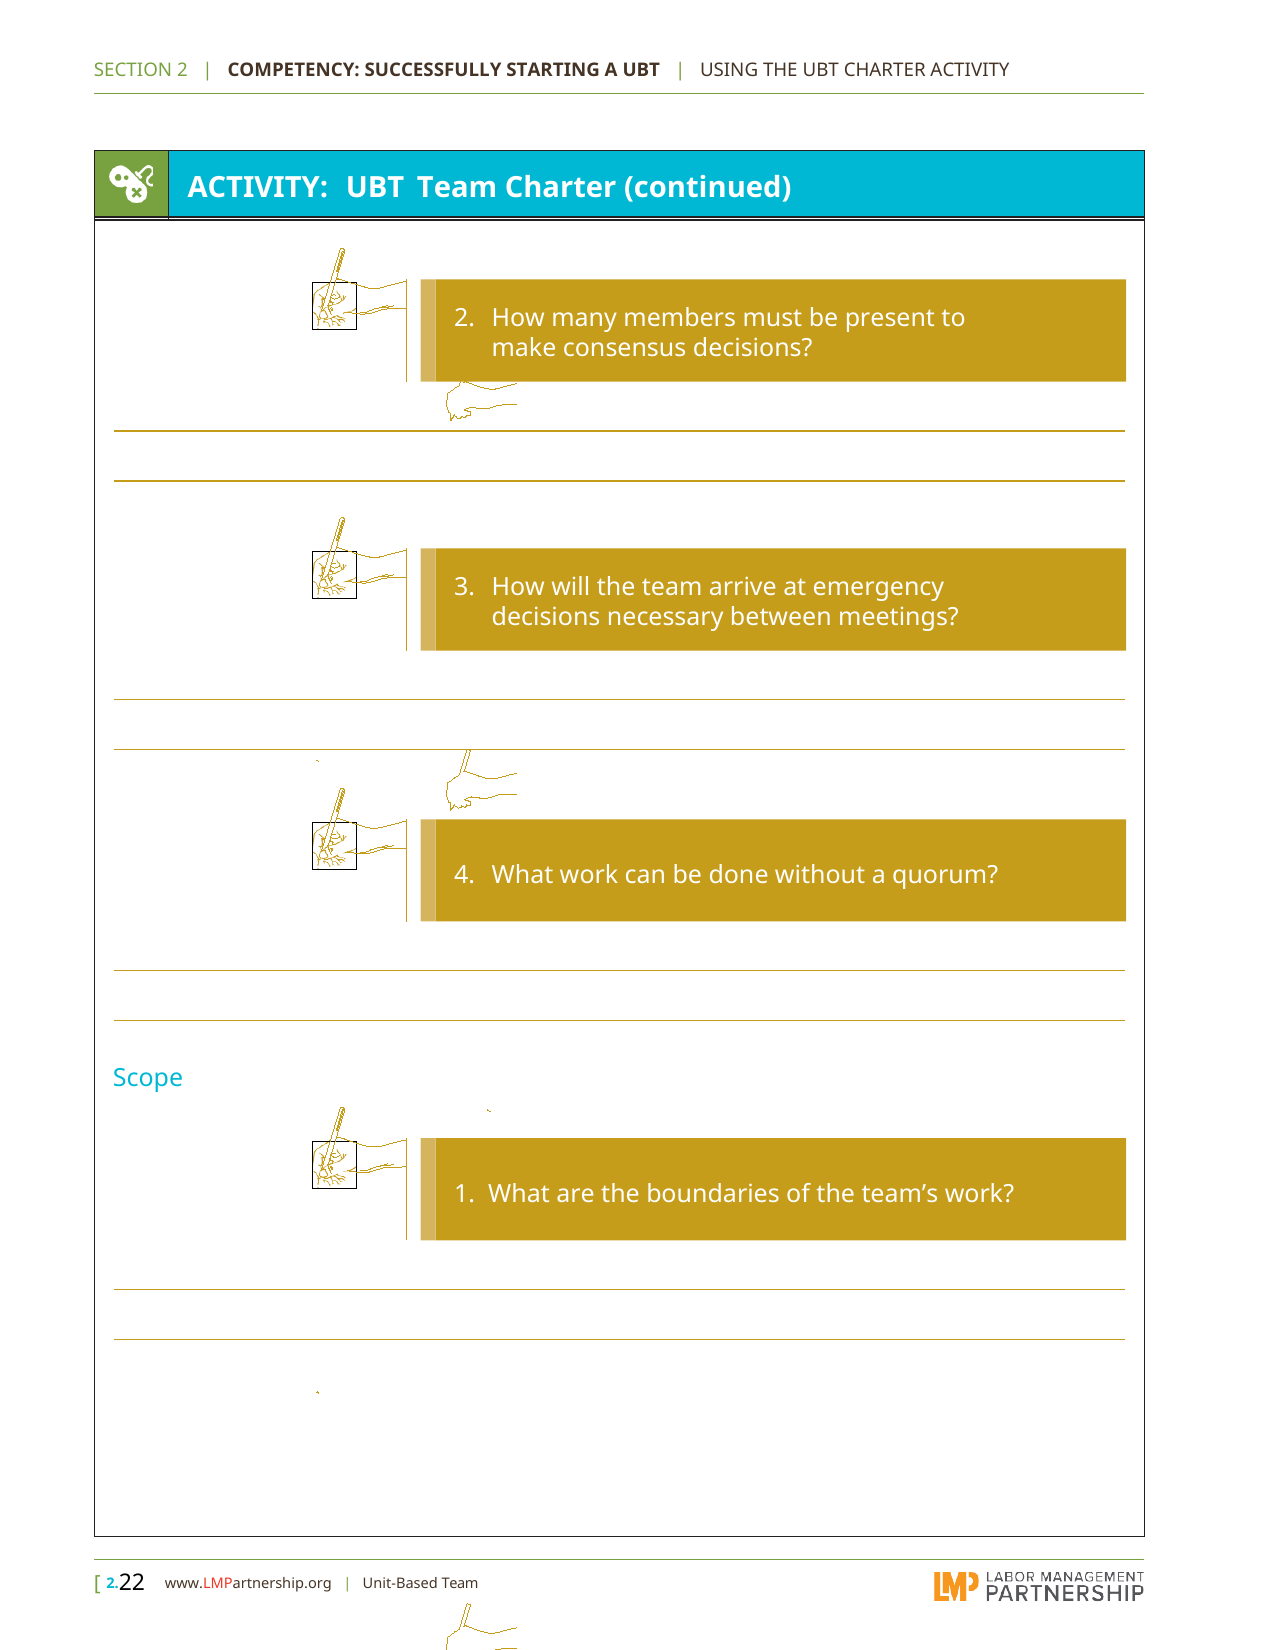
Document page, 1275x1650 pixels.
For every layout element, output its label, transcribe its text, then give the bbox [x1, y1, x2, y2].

table_header Team Charter (continued) [410, 151, 1144, 216]
table_header [95, 151, 168, 216]
table_cell How many members must be present to make consensus decisions? How will the team arrive at emergency decisions necessary between meetings? What work can be done without a quorum? 1. What are the boundaries of the team’s work? [339, 221, 1144, 1536]
table_header ACTIVITY: [169, 151, 339, 216]
picture [109, 165, 153, 203]
table_cell Scope [95, 221, 339, 1536]
table_header UBT [339, 151, 410, 216]
picture [932, 1568, 979, 1601]
picture [986, 1572, 1144, 1602]
